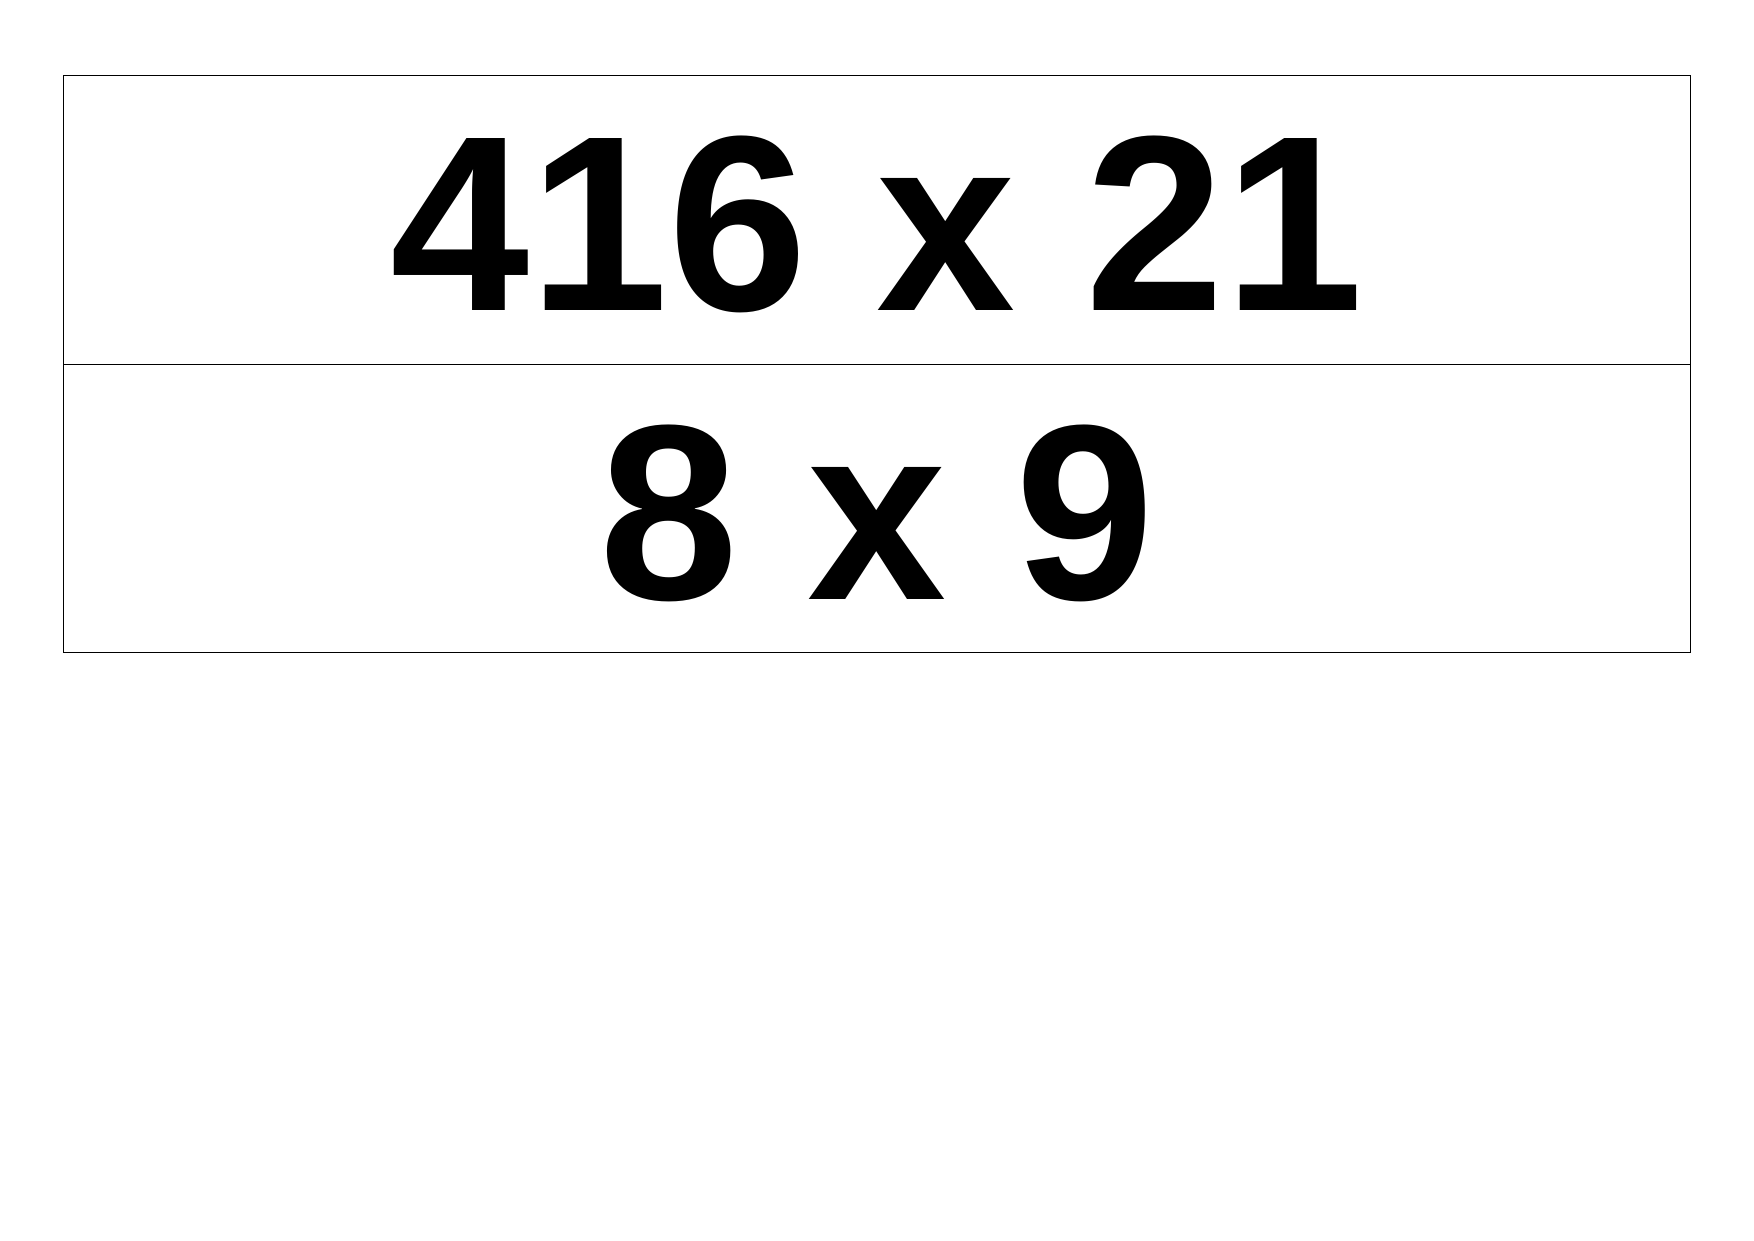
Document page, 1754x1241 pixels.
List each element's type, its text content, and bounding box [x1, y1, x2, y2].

table_cell 8 х 9 [64, 365, 1690, 652]
table_cell 416 х 21 [64, 76, 1690, 363]
